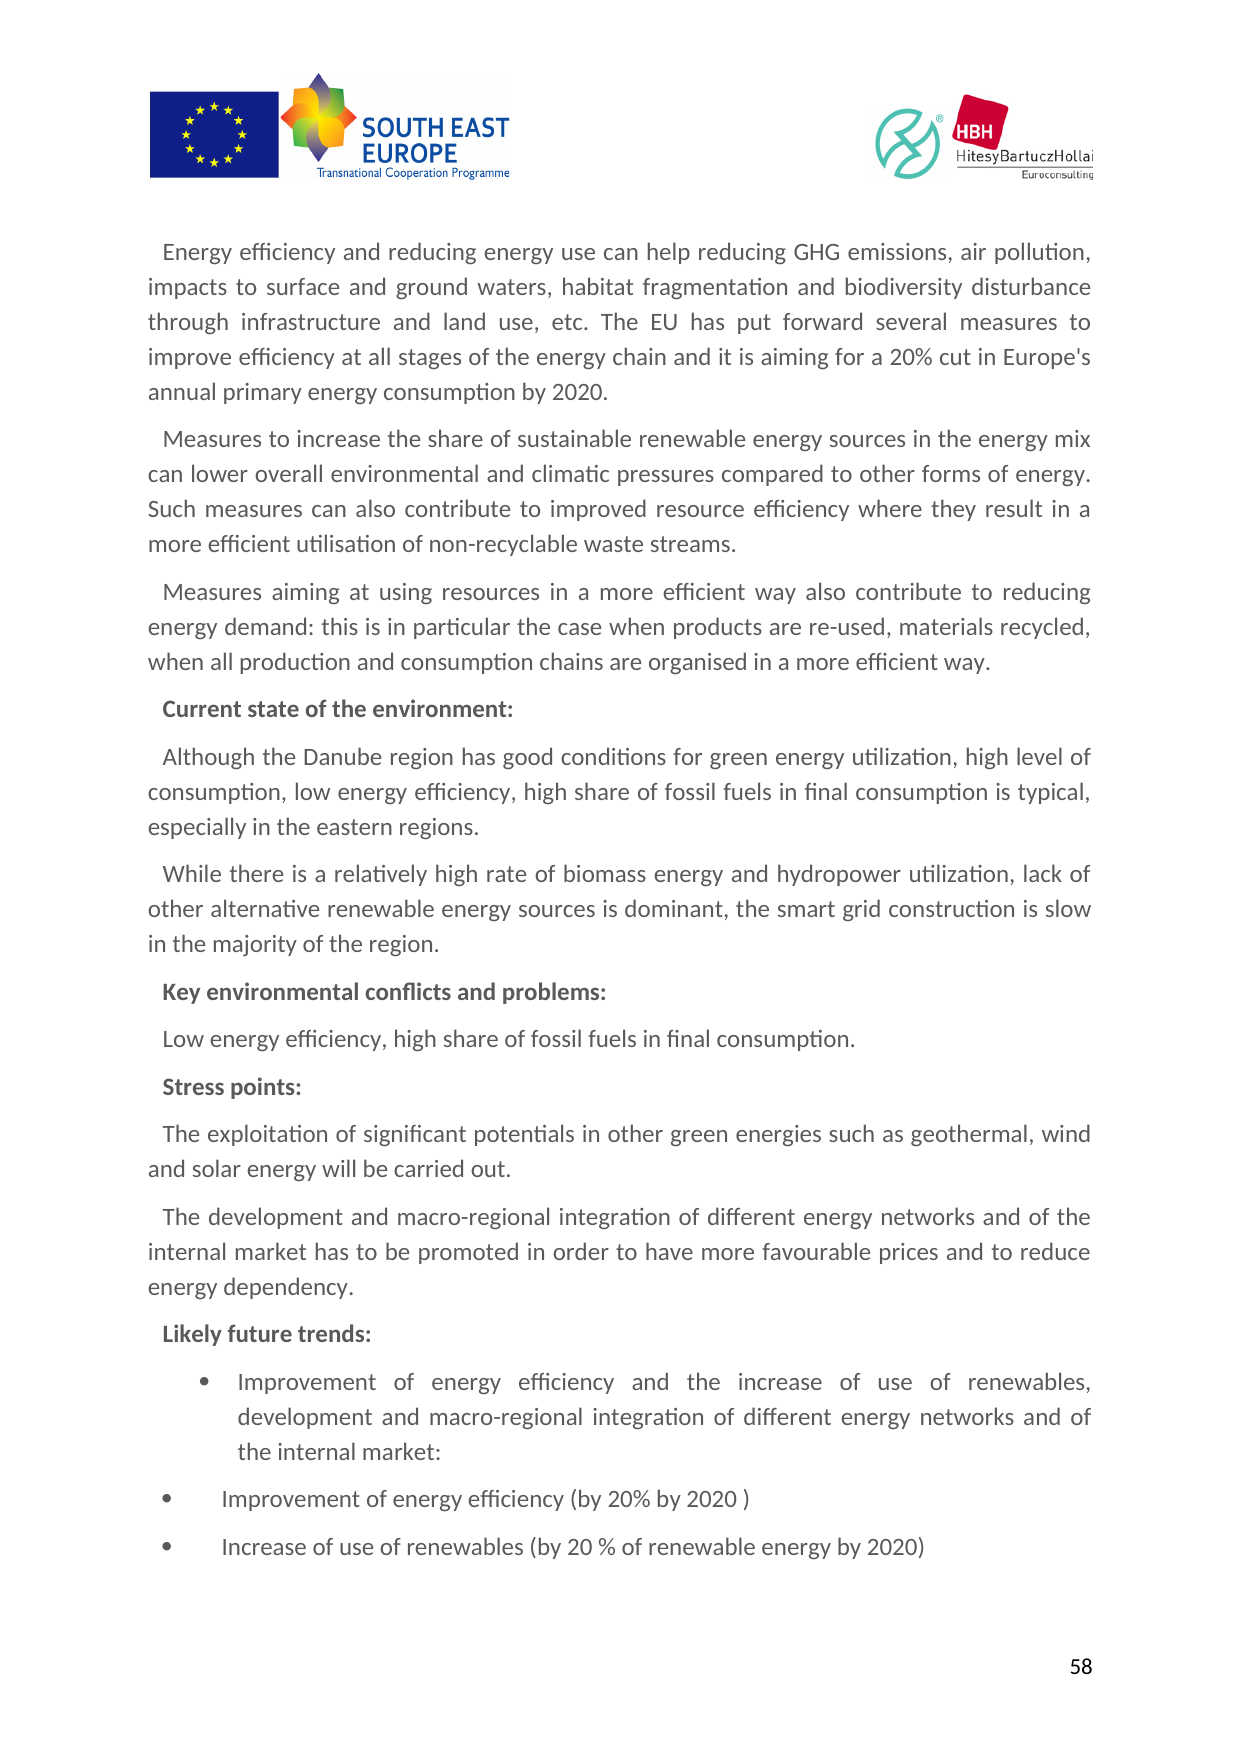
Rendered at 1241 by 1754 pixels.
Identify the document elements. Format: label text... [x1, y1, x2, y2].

text The development and macro-regional integration of different energy networks and of the internal market has to be promoted in order to have more favourable prices and to reduce energy dependency. [148, 1201, 1093, 1301]
text Low energy efficiency, high share of fossil fuels in final consumption. [148, 1023, 1093, 1054]
text Likely future trends: [148, 1318, 1093, 1349]
text Measures aiming at using resources in a more efficient way also contribute to reducing energy demand: this is in particular the case when products are re-used, materials recycled, when all production and consumption chains are organised in a more efficient way. [148, 576, 1093, 676]
picture [951, 94, 1093, 180]
text Measures to increase the share of sustainable renewable energy sources in the energy mix can lower overall environmental and climatic pressures compared to other forms of energy. Such measures can also contribute to improved resource efficiency where they result in a more efficient utilisation of non-recyclable waste streams. [148, 423, 1093, 559]
picture [869, 108, 947, 180]
text Although the Danube region has good conditions for green energy utilization, high level of consumption, low energy efficiency, high share of fossil fuels in final consumption is typical, especially in the eastern regions. [148, 741, 1093, 841]
text While there is a relatively high rate of biomass energy and hydropower utilization, lack of other alternative renewable energy sources is dominant, the smart grid construction is slow in the majority of the region. [148, 858, 1093, 959]
picture [147, 73, 510, 180]
list Improvement of energy efficiency and the increase of use of renewables, development and macro-regional integration of different energy networks and of the internal market: [200, 1366, 1093, 1466]
text Key environmental conflicts and problems: [148, 976, 1093, 1006]
text Energy efficiency and reducing energy use can help reducing GHG emissions, air pollution, impacts to surface and ground waters, habitat fragmentation and biodiversity disturbance through infrastructure and land use, etc. The EU has put forward several measures to improve efficiency at all stages of the energy chain and it is aiming for a 20% cut in Europe's annual primary energy consumption by 2020. [148, 236, 1093, 406]
list Increase of use of renewables (by 20 % of renewable energy by 2020) [148, 1531, 1093, 1561]
text Current state of the environment: [148, 693, 1093, 724]
text Stress points: [148, 1071, 1093, 1101]
text The exploitation of significant potentials in other green energies such as geothermal, wind and solar energy will be carried out. [148, 1118, 1093, 1184]
list Improvement of energy efficiency (by 20% by 2020 ) [148, 1483, 1093, 1514]
